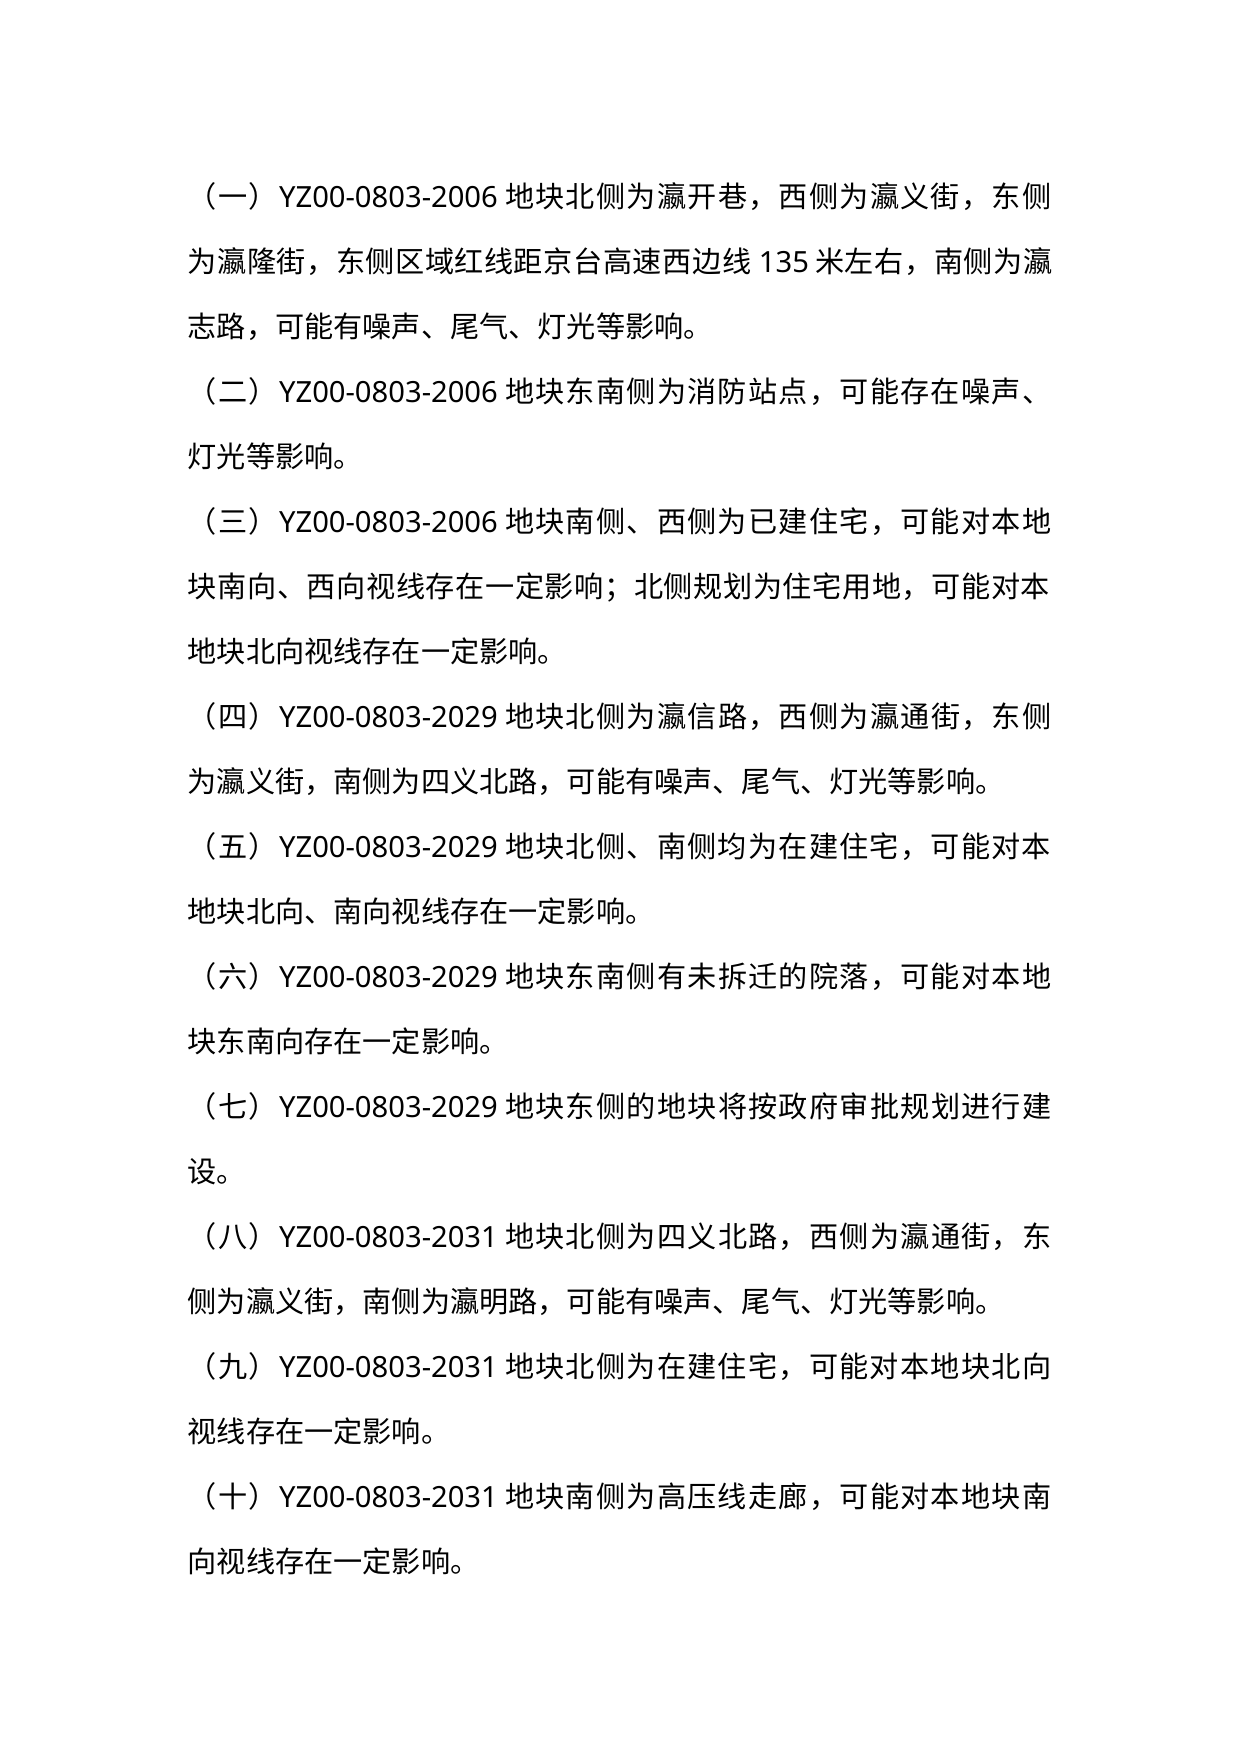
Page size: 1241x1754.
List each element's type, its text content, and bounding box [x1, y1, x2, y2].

text （六）YZ00-0803-2029地块东南侧有未拆迁的院落，可能对本地块东南向存在一定影响。 [187, 942, 1053, 1072]
text （四）YZ00-0803-2029地块北侧为瀛信路，西侧为瀛通街，东侧为瀛义街，南侧为四义北路，可能有噪声、尾气、灯光等影响。 [187, 682, 1053, 812]
text （九）YZ00-0803-2031地块北侧为在建住宅，可能对本地块北向视线存在一定影响。 [187, 1332, 1053, 1462]
text （三）YZ00-0803-2006地块南侧、西侧为已建住宅，可能对本地块南向、西向视线存在一定影响；北侧规划为住宅用地，可能对本地块北向视线存在一定影响。 [187, 487, 1053, 682]
text （二）YZ00-0803-2006地块东南侧为消防站点，可能存在噪声、灯光等影响。 [187, 357, 1053, 487]
text （八）YZ00-0803-2031地块北侧为四义北路，西侧为瀛通街，东侧为瀛义街，南侧为瀛明路，可能有噪声、尾气、灯光等影响。 [187, 1202, 1053, 1332]
text （一）YZ00-0803-2006地块北侧为瀛开巷，西侧为瀛义街，东侧为瀛隆街，东侧区域红线距京台高速西边线135米左右，南侧为瀛志路，可能有噪声、尾气、灯光等影响。 [187, 162, 1053, 357]
text （五）YZ00-0803-2029地块北侧、南侧均为在建住宅，可能对本地块北向、南向视线存在一定影响。 [187, 812, 1053, 942]
text （十）YZ00-0803-2031地块南侧为高压线走廊，可能对本地块南向视线存在一定影响。 [187, 1462, 1053, 1592]
text （七）YZ00-0803-2029地块东侧的地块将按政府审批规划进行建设。 [187, 1072, 1053, 1202]
